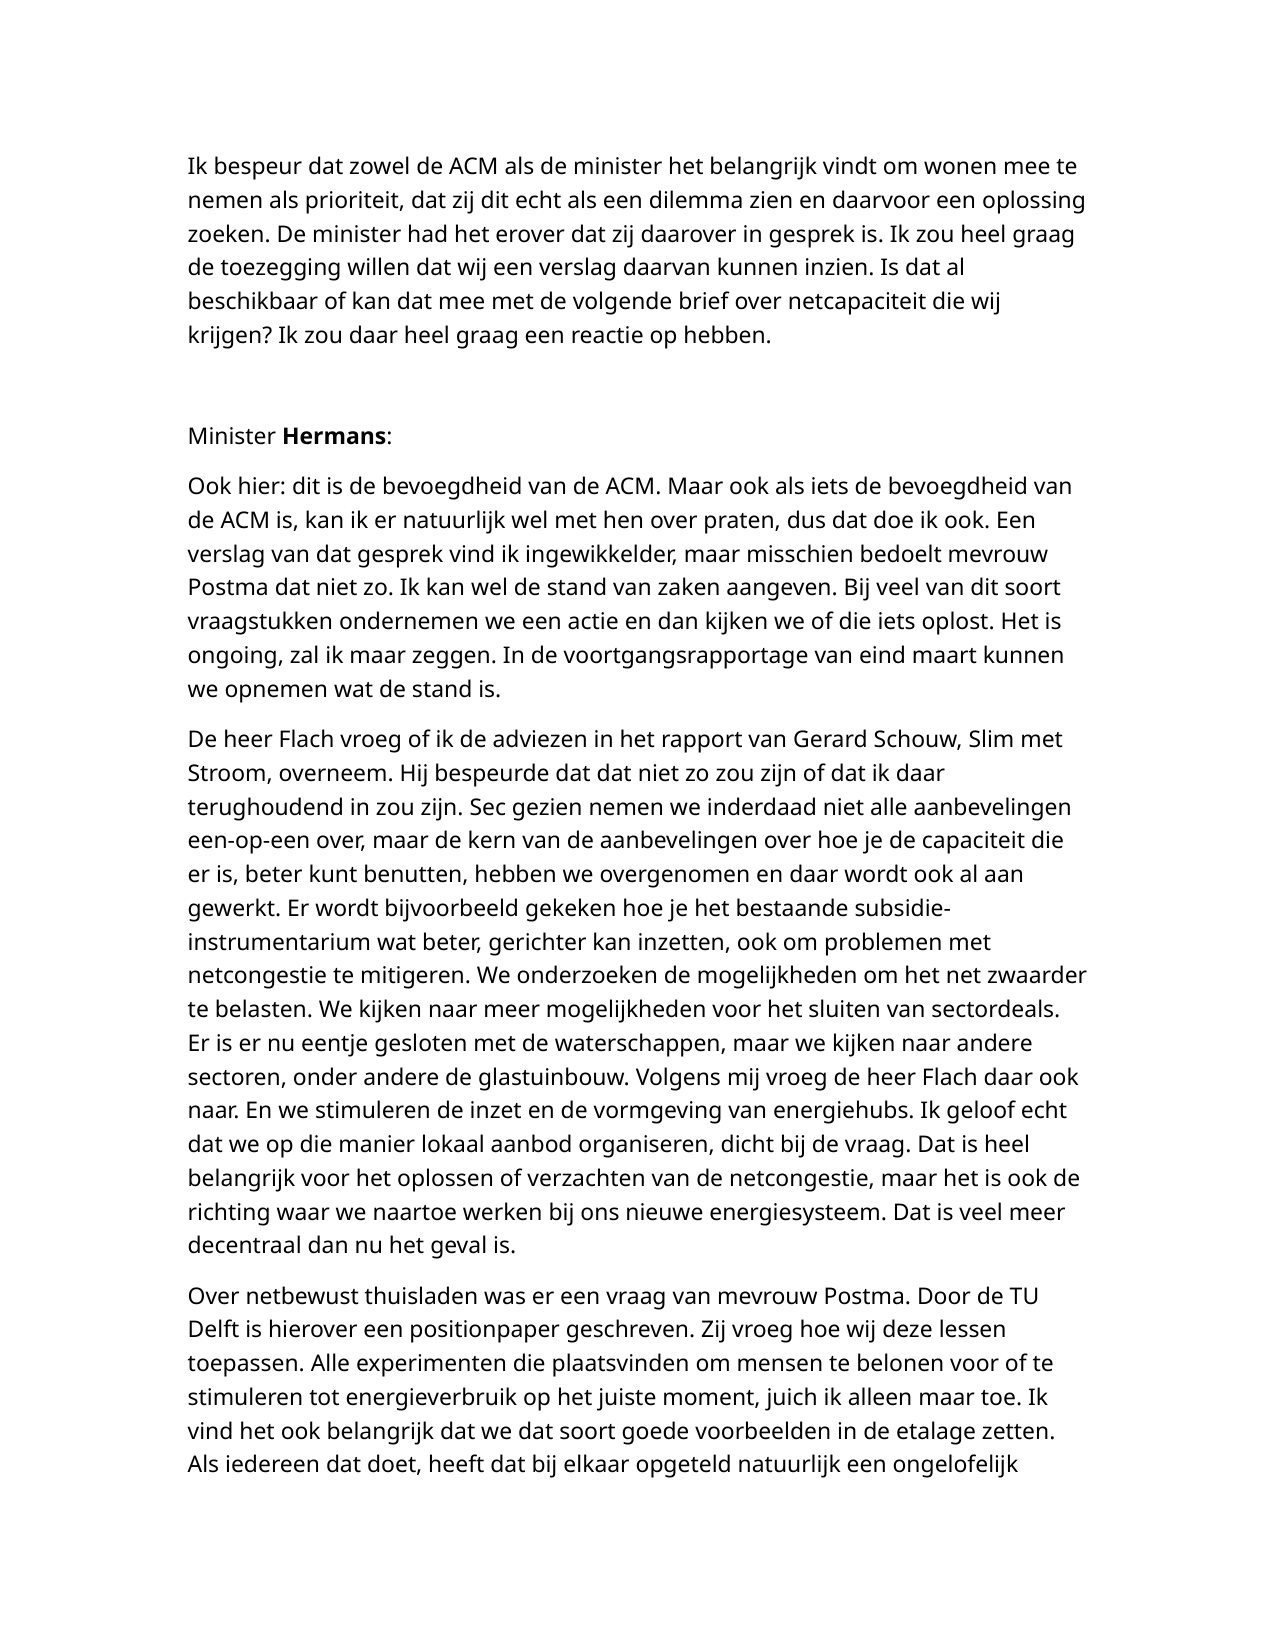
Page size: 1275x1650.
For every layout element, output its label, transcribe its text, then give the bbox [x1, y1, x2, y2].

text De heer Flach vroeg of ik de adviezen in het rapport van Gerard Schouw, Slim met Stroom, overneem. Hij bespeurde dat dat niet zo zou zijn of dat ik daar terughoudend in zou zijn. Sec gezien nemen we inderdaad niet alle aanbevelingen een-op-een over, maar de kern van de aanbevelingen over hoe je de capaciteit die er is, beter kunt benutten, hebben we overgenomen en daar wordt ook al aan gewerkt. Er wordt bijvoorbeeld gekeken hoe je het bestaande subsidie-instrumentarium wat beter, gerichter kan inzetten, ook om problemen met netcongestie te mitigeren. We onderzoeken de mogelijkheden om het net zwaarder te belasten. We kijken naar meer mogelijkheden voor het sluiten van sectordeals. Er is er nu eentje gesloten met de waterschappen, maar we kijken naar andere sectoren, onder andere de glastuinbouw. Volgens mij vroeg de heer Flach daar ook naar. En we stimuleren de inzet en de vormgeving van energiehubs. Ik geloof echt dat we op die manier lokaal aanbod organiseren, dicht bij de vraag. Dat is heel belangrijk voor het oplossen of verzachten van de netcongestie, maar het is ook de richting waar we naartoe werken bij ons nieuwe energiesysteem. Dat is veel meer decentraal dan nu het geval is. [187, 723, 1087, 1260]
text Ik bespeur dat zowel de ACM als de minister het belangrijk vindt om wonen mee te nemen als prioriteit, dat zij dit echt als een dilemma zien en daarvoor een oplossing zoeken. De minister had het erover dat zij daarover in gesprek is. Ik zou heel graag de toezegging willen dat wij een verslag daarvan kunnen inzien. Is dat al beschikbaar of kan dat mee met de volgende brief over netcapaciteit die wij krijgen? Ik zou daar heel graag een reactie op hebben. [187, 150, 1087, 350]
text Ook hier: dit is de bevoegdheid van de ACM. Maar ook als iets de bevoegdheid van de ACM is, kan ik er natuurlijk wel met hen over praten, dus dat doe ik ook. Een verslag van dat gesprek vind ik ingewikkelder, maar misschien bedoelt mevrouw Postma dat niet zo. Ik kan wel de stand van zaken aangeven. Bij veel van dit soort vraagstukken ondernemen we een actie en dan kijken we of die iets oplost. Het is ongoing, zal ik maar zeggen. In de voortgangsrapportage van eind maart kunnen we opnemen wat de stand is. [187, 470, 1087, 704]
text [187, 1279, 1087, 1479]
text Minister Hermans: [187, 419, 1087, 451]
